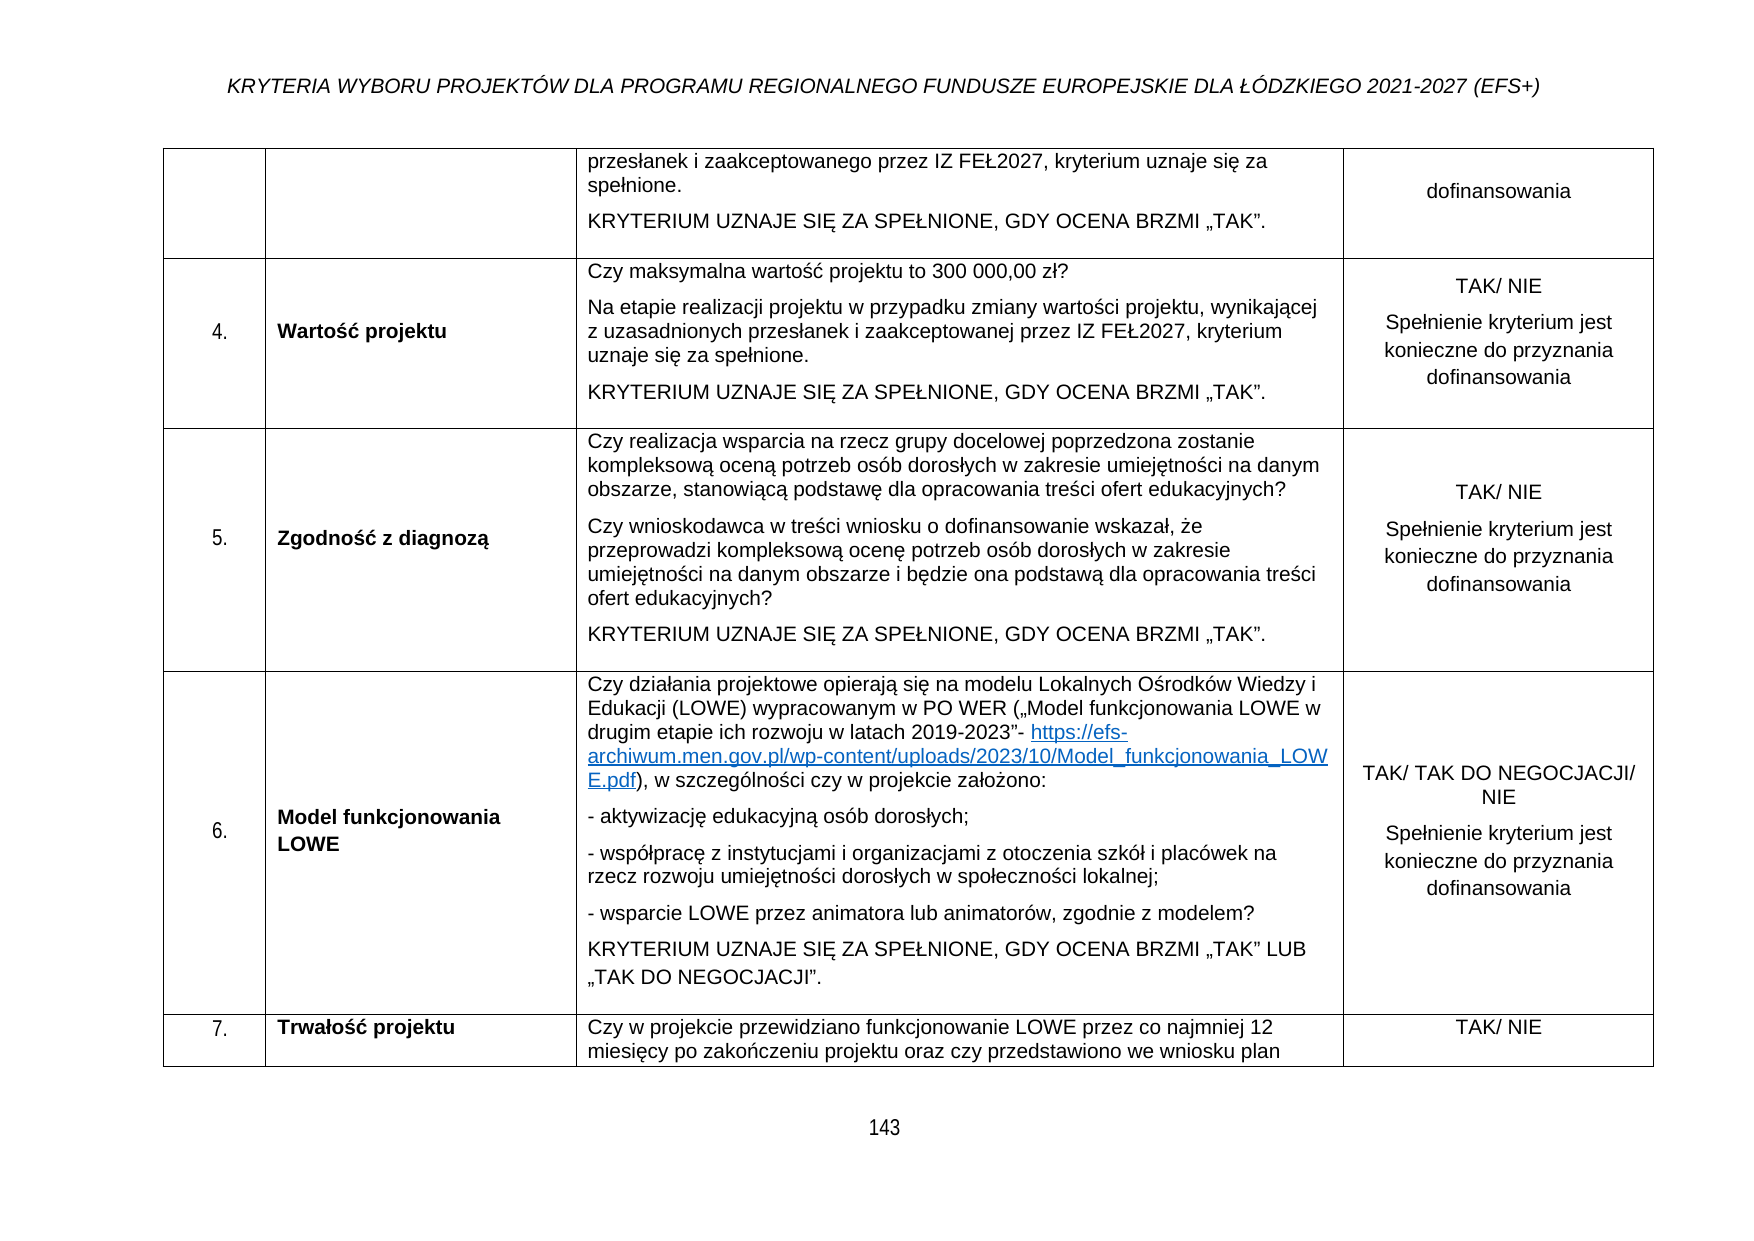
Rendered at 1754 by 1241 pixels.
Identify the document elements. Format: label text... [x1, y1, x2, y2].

table_cell TAK/ TAK DO NEGOCJACJI/ NIE Spełnienie kryterium jest konieczne do przyznania dofinansowania [1344, 672, 1653, 1013]
table_cell TAK/ NIE Spełnienie kryterium jest konieczne do przyznania dofinansowania [1344, 259, 1653, 428]
table_cell Zgodność z diagnozą [266, 429, 576, 671]
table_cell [577, 1015, 1343, 1066]
table_cell Czy realizacja wsparcia na rzecz grupy docelowej poprzedzona zostanie kompleksową oceną potrzeb osób dorosłych w zakresie umiejętności na danym obszarze, stanowiącą podstawę dla opracowania treści ofert edukacyjnych? Czy wnioskodawca w treści wniosku o dofinansowanie wskazał, że przeprowadzi kompleksową ocenę potrzeb osób dorosłych w zakresie umiejętności na danym obszarze i będzie ona podstawą dla opracowania treści ofert edukacyjnych? KRYTERIUM UZNAJE SIĘ ZA SPEŁNIONE, GDY OCENA BRZMI „TAK”. [577, 429, 1343, 671]
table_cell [577, 149, 1343, 258]
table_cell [1344, 149, 1653, 258]
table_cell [266, 149, 576, 258]
table_cell Trwałość projektu [266, 1015, 576, 1066]
table_cell [164, 149, 265, 258]
table_cell Czy maksymalna wartość projektu to 300 000,00 zł? Na etapie realizacji projektu w przypadku zmiany wartości projektu, wynikającej z uzasadnionych przesłanek i zaakceptowanej przez IZ FEŁ2027, kryterium uznaje się za spełnione. KRYTERIUM UZNAJE SIĘ ZA SPEŁNIONE, GDY OCENA BRZMI „TAK”. [577, 259, 1343, 428]
table_cell Model funkcjonowania LOWE [266, 672, 576, 1013]
table_cell TAK/ NIE Spełnienie kryterium jest konieczne do przyznania dofinansowania [1344, 429, 1653, 671]
table_cell [164, 1015, 265, 1066]
table_cell [164, 672, 265, 1013]
table_cell [164, 429, 265, 671]
table_cell Czy działania projektowe opierają się na modelu Lokalnych Ośrodków Wiedzy i Edukacji (LOWE) wypracowanym w PO WER („Model funkcjonowania LOWE w drugim etapie ich rozwoju w latach 2019-2023”- https://efs-archiwum.men.gov.pl/wp-content/uploads/2023/10/Model_funkcjonowania_LOWE.pdf), w szczególności czy w projekcie założono: - aktywizację edukacyjną osób dorosłych; - współpracę z instytucjami i organizacjami z otoczenia szkół i placówek na rzecz rozwoju umiejętności dorosłych w społeczności lokalnej; - wsparcie LOWE przez animatora lub animatorów, zgodnie z modelem? KRYTERIUM UZNAJE SIĘ ZA SPEŁNIONE, GDY OCENA BRZMI „TAK” LUB „TAK DO NEGOCJACJI”. [577, 672, 1343, 1013]
table_cell [164, 259, 265, 428]
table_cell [1344, 1015, 1653, 1066]
table_cell Wartość projektu [266, 259, 576, 428]
